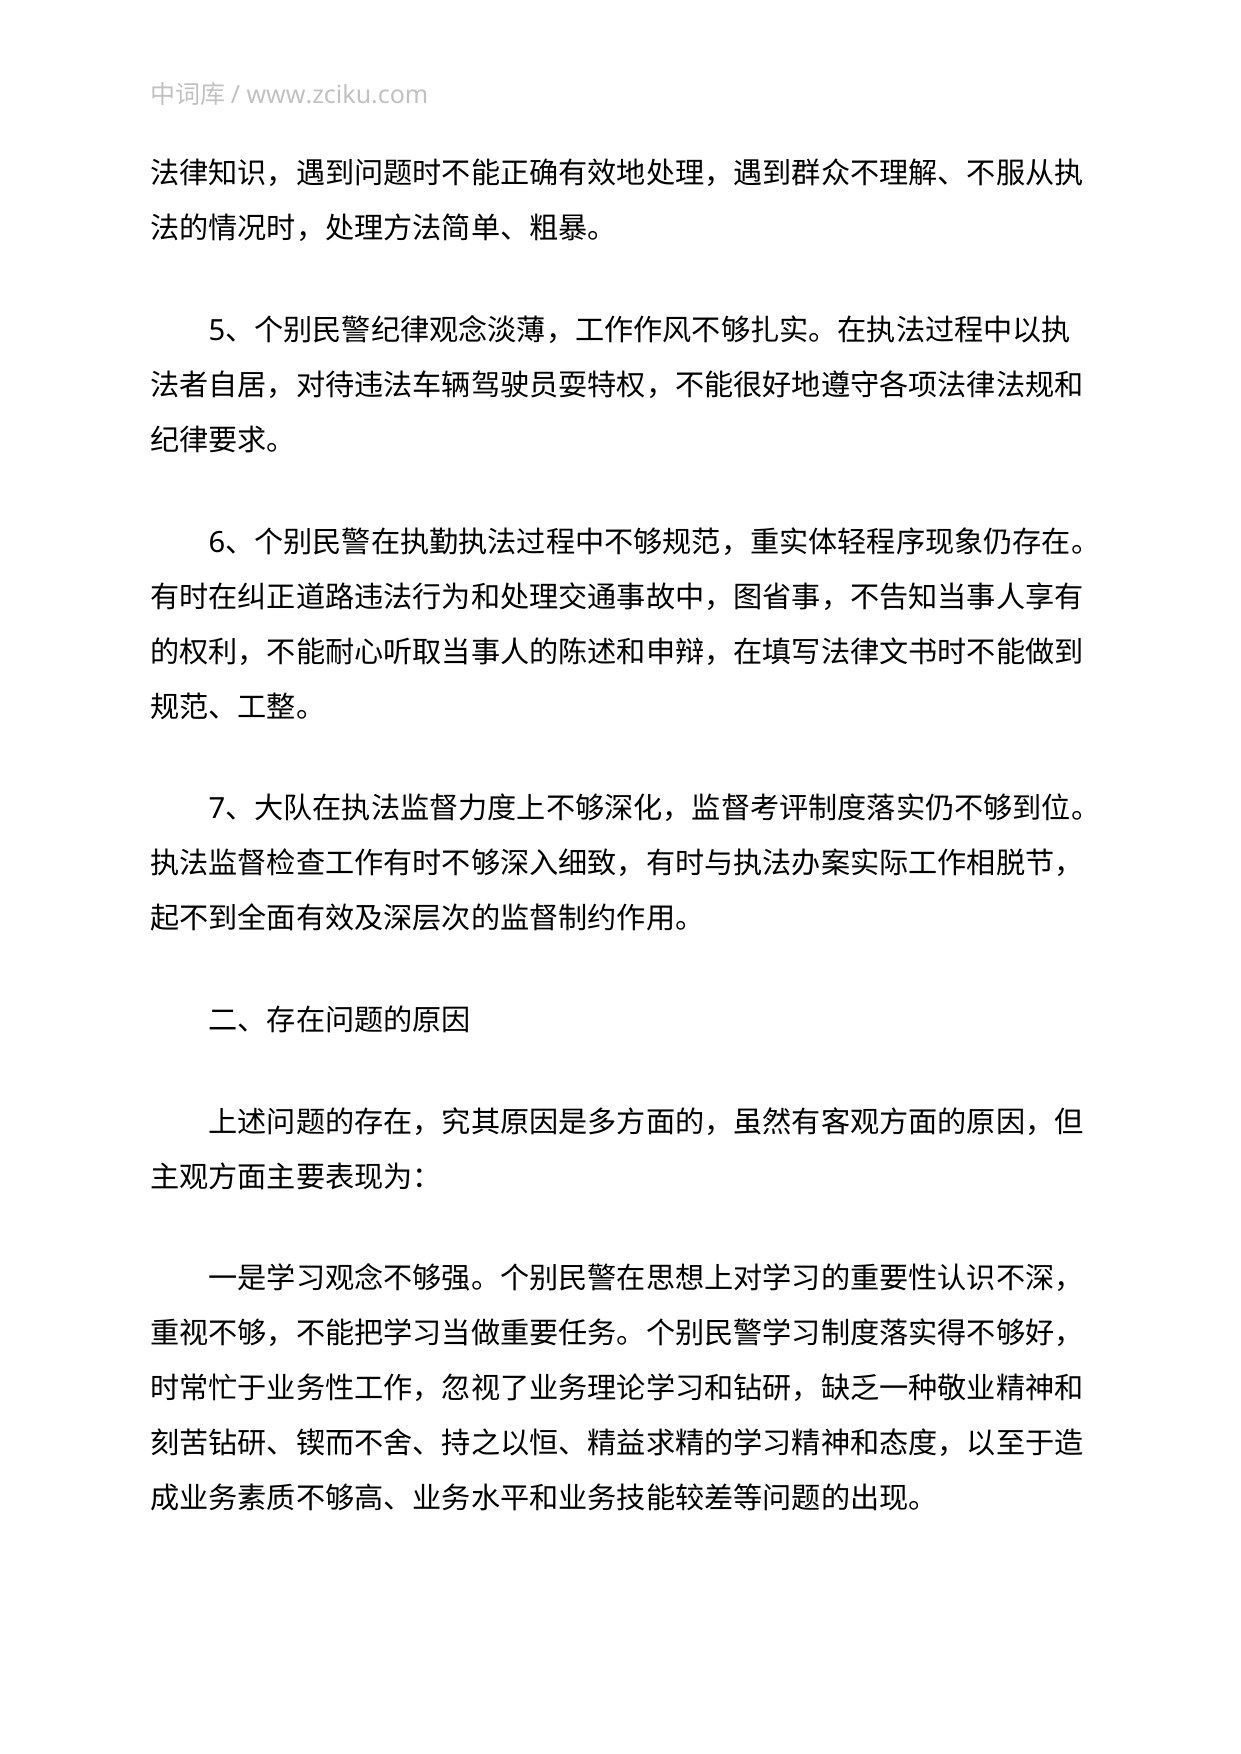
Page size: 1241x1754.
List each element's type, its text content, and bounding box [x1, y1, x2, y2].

text 二、存在问题的原因 [150, 997, 1090, 1039]
text 5、个别民警纪律观念淡薄，工作作风不够扎实。在执法过程中以执法者自居，对待违法车辆驾驶员耍特权，不能很好地遵守各项法律法规和纪律要求。 [150, 307, 1090, 459]
text 上述问题的存在，究其原因是多方面的，虽然有客观方面的原因，但主观方面主要表现为： [150, 1098, 1090, 1196]
text 6、个别民警在执勤执法过程中不够规范，重实体轻程序现象仍存在。有时在纠正道路违法行为和处理交通事故中，图省事，不告知当事人享有的权利，不能耐心听取当事人的陈述和申辩，在填写法律文书时不能做到规范、工整。 [150, 518, 1090, 725]
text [150, 150, 1090, 247]
text 7、大队在执法监督力度上不够深化，监督考评制度落实仍不够到位。执法监督检查工作有时不够深入细致，有时与执法办案实际工作相脱节，起不到全面有效及深层次的监督制约作用。 [150, 785, 1090, 937]
text 一是学习观念不够强。个别民警在思想上对学习的重要性认识不深，重视不够，不能把学习当做重要任务。个别民警学习制度落实得不够好，时常忙于业务性工作，忽视了业务理论学习和钻研，缺乏一种敬业精神和刻苦钻研、锲而不舍、持之以恒、精益求精的学习精神和态度，以至于造成业务素质不够高、业务水平和业务技能较差等问题的出现。 [150, 1255, 1090, 1517]
